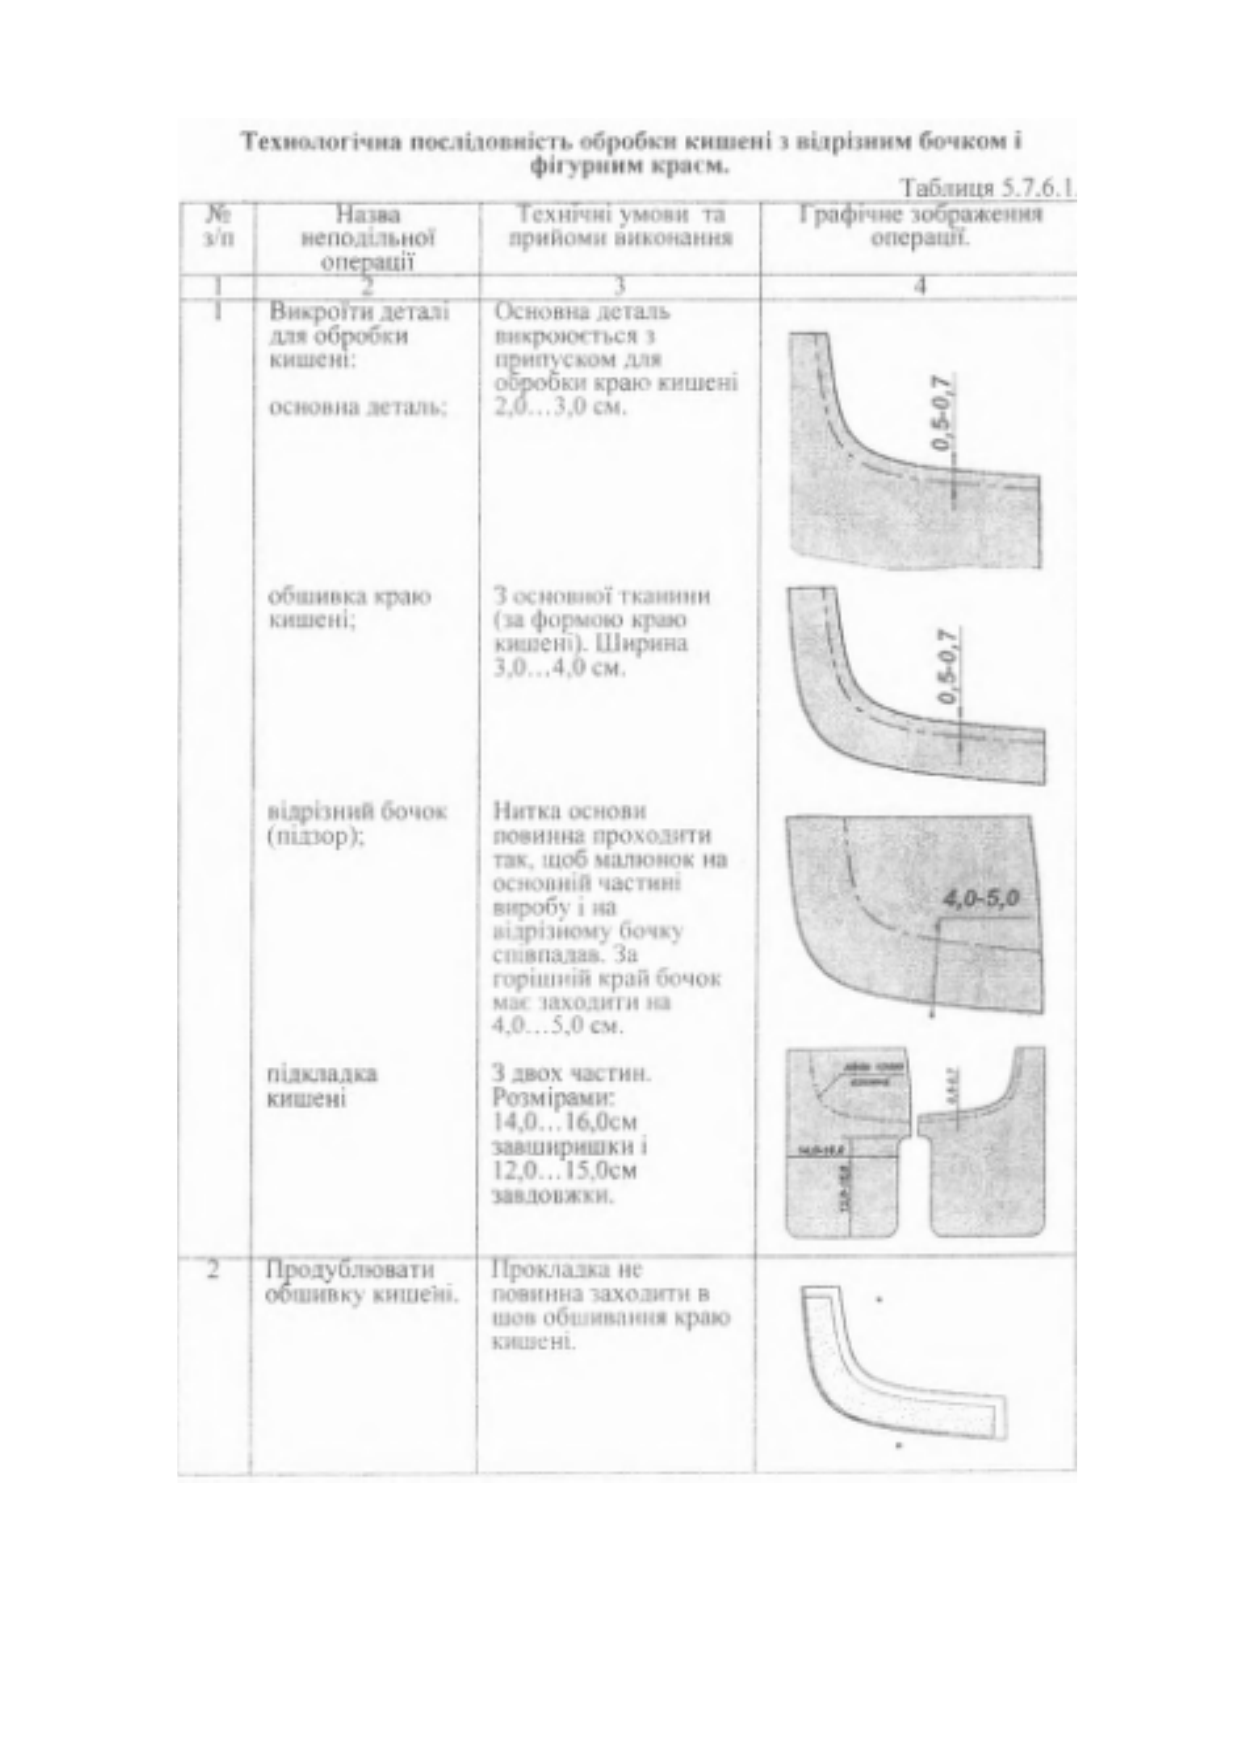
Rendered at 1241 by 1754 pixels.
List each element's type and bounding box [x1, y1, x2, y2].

picture [177, 118, 1078, 1483]
